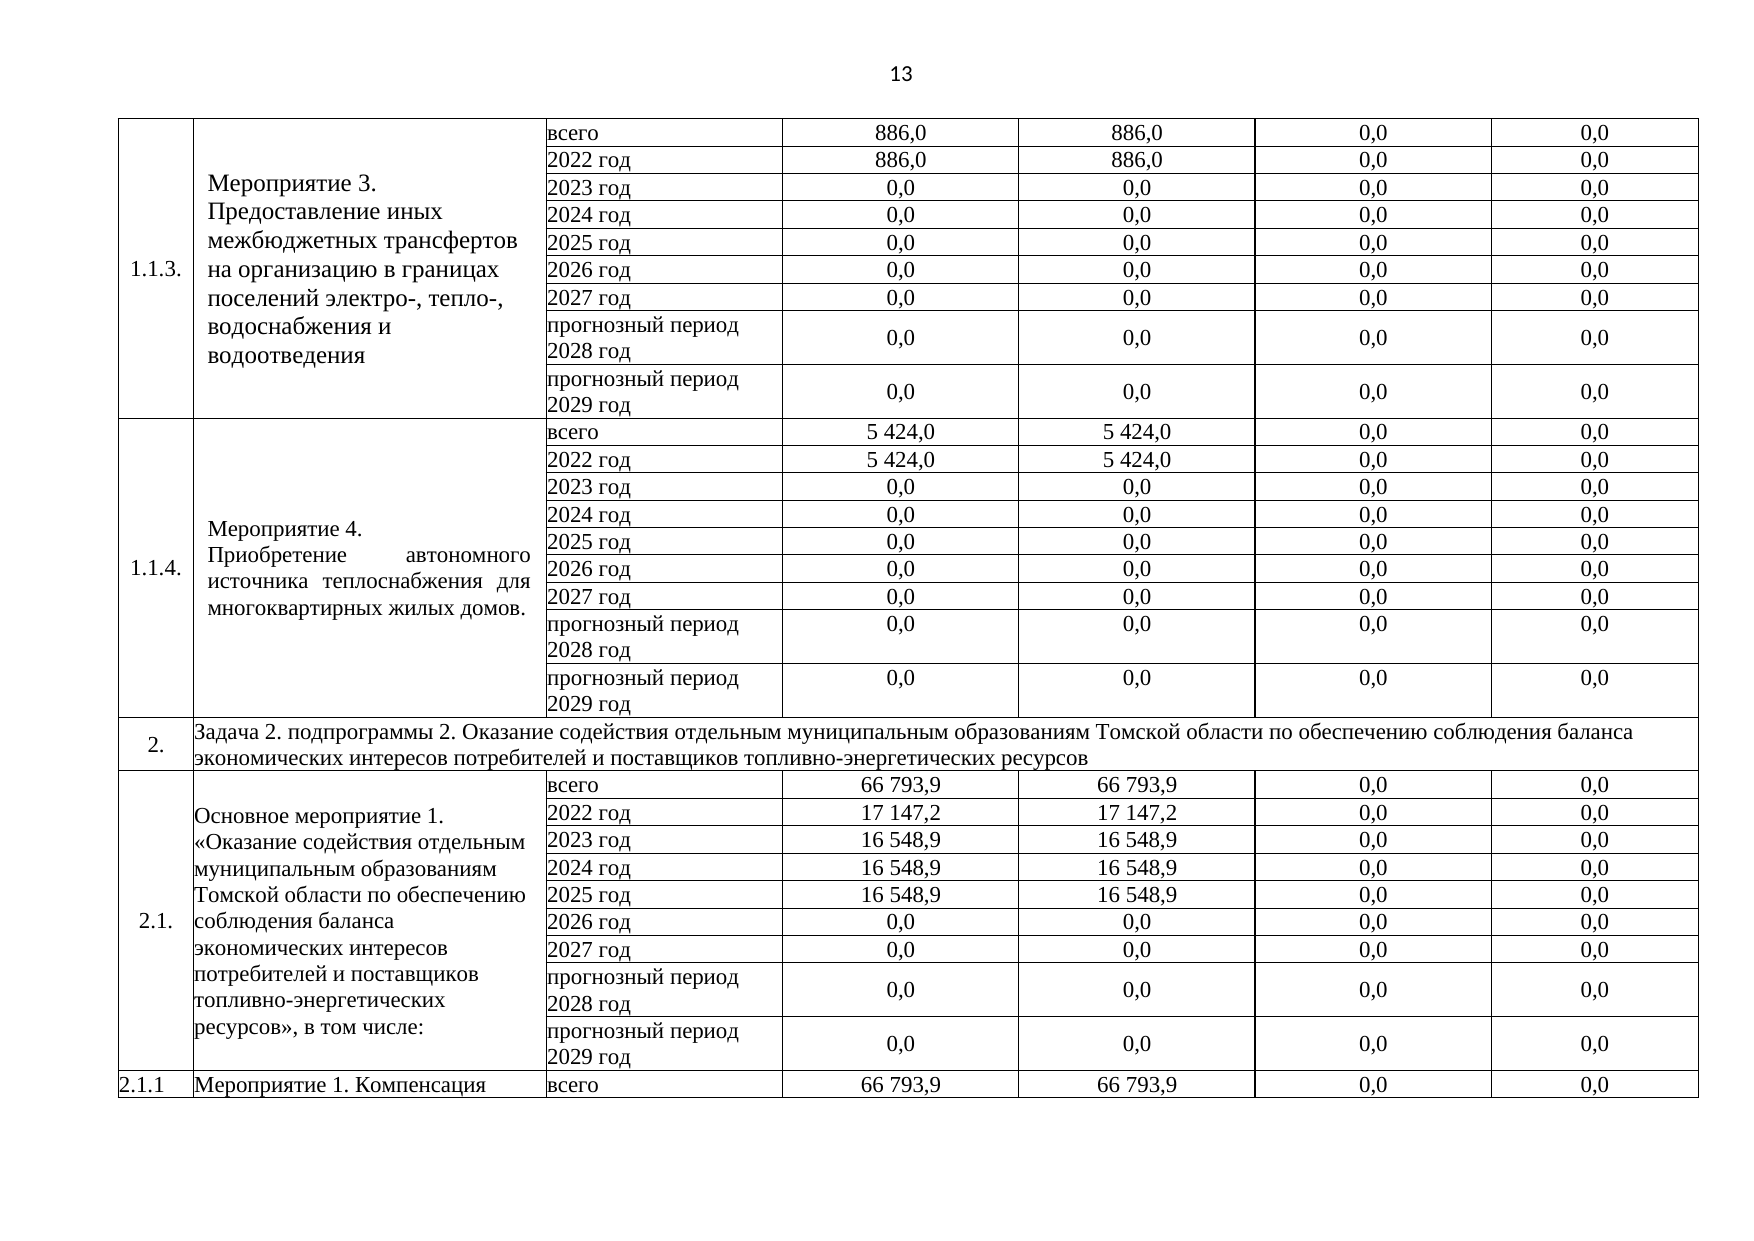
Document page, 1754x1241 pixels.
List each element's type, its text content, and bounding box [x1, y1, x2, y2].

table_cell 17 147,2 [1019, 799, 1254, 825]
table_cell 0,0 [1492, 963, 1698, 1016]
table_cell 5 424,0 [783, 446, 1018, 472]
table_cell 0,0 [1256, 201, 1491, 228]
table_cell 0,0 [1492, 555, 1698, 582]
table_cell 2025 год [547, 229, 782, 255]
table_cell 0,0 [1256, 473, 1491, 499]
table_cell 0,0 [1019, 1017, 1254, 1070]
table_cell Основное мероприятие 1. «Оказание содействия отдельным муниципальным образованиям Томской области по обеспечению соблюдения баланса экономических интересов потребителей и поставщиков топливно-энергетических ресурсов», в том числе: [194, 771, 546, 1070]
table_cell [194, 1071, 546, 1097]
table_cell 0,0 [1492, 909, 1698, 935]
table_cell прогнозный период 2029 год [547, 365, 782, 417]
table_cell 0,0 [1492, 664, 1698, 717]
table_cell 0,0 [783, 909, 1018, 935]
table_cell 0,0 [783, 311, 1018, 364]
table_cell 0,0 [1019, 936, 1254, 962]
table_cell 0,0 [1256, 419, 1491, 445]
table_cell 0,0 [1019, 174, 1254, 200]
table_cell 0,0 [1019, 501, 1254, 527]
table_cell 2025 год [547, 528, 782, 554]
table_cell 0,0 [1019, 201, 1254, 228]
table_cell 0,0 [1492, 256, 1698, 282]
table_cell 2.1.1 [119, 1071, 193, 1097]
table_cell Задача 2. подпрограммы 2. Оказание содействия отдельным муниципальным образованиям Томской области по обеспечению соблюдения баланса экономических интересов потребителей и поставщиков топливно-энергетических ресурсов [194, 718, 1698, 770]
table_cell 0,0 [1256, 501, 1491, 527]
table_cell 0,0 [1492, 936, 1698, 962]
table_cell 0,0 [783, 229, 1018, 255]
table_cell 2025 год [547, 881, 782, 907]
table_cell 886,0 [1019, 119, 1254, 146]
table_cell всего [547, 771, 782, 798]
table_cell 0,0 [1256, 229, 1491, 255]
table_cell 2024 год [547, 201, 782, 228]
table_cell 0,0 [783, 1017, 1018, 1070]
table_cell прогнозный период 2028 год [547, 963, 782, 1016]
table_cell 0,0 [1492, 799, 1698, 825]
table_cell 0,0 [1256, 256, 1491, 282]
table_cell 0,0 [1019, 229, 1254, 255]
table_cell 0,0 [1492, 229, 1698, 255]
table_cell 0,0 [1256, 1017, 1491, 1070]
table_cell 886,0 [1019, 147, 1254, 173]
table_cell 2022 год [547, 147, 782, 173]
table_cell 0,0 [1256, 799, 1491, 825]
table_cell 0,0 [783, 963, 1018, 1016]
table_cell 0,0 [1019, 610, 1254, 663]
table_cell 0,0 [1019, 256, 1254, 282]
table_cell 16 548,9 [783, 881, 1018, 907]
table_cell 16 548,9 [783, 826, 1018, 853]
table_cell 0,0 [1256, 963, 1491, 1016]
table_cell 0,0 [1492, 119, 1698, 146]
table_cell 0,0 [1256, 771, 1491, 798]
table_cell 2023 год [547, 473, 782, 499]
table_cell 0,0 [783, 610, 1018, 663]
table_cell 16 548,9 [1019, 854, 1254, 880]
table_cell 886,0 [783, 119, 1018, 146]
table_cell прогнозный период 2028 год [547, 610, 782, 663]
table_cell 0,0 [783, 256, 1018, 282]
table_cell 0,0 [1019, 583, 1254, 609]
table_cell 0,0 [783, 201, 1018, 228]
table_cell 2026 год [547, 256, 782, 282]
table_cell 0,0 [783, 473, 1018, 499]
table_cell 0,0 [783, 555, 1018, 582]
table_cell прогнозный период 2028 год [547, 311, 782, 364]
table_cell 2027 год [547, 936, 782, 962]
table_cell 0,0 [1019, 528, 1254, 554]
table_cell 0,0 [783, 664, 1018, 717]
table_cell 0,0 [1492, 881, 1698, 907]
table_cell 0,0 [1256, 909, 1491, 935]
table_cell 0,0 [783, 583, 1018, 609]
table_cell 0,0 [1256, 311, 1491, 364]
table_cell 0,0 [1492, 826, 1698, 853]
table_cell 0,0 [1019, 963, 1254, 1016]
table_cell 0,0 [1256, 583, 1491, 609]
table_cell 0,0 [1492, 1017, 1698, 1070]
table_cell 16 548,9 [1019, 826, 1254, 853]
table_cell 0,0 [1492, 610, 1698, 663]
table_cell 0,0 [783, 284, 1018, 310]
table_cell 16 548,9 [1019, 881, 1254, 907]
table_cell 2023 год [547, 826, 782, 853]
table_cell 0,0 [783, 501, 1018, 527]
table_cell 0,0 [1492, 771, 1698, 798]
table_cell 16 548,9 [783, 854, 1018, 880]
table_cell всего [547, 119, 782, 146]
table_cell 0,0 [1492, 201, 1698, 228]
table_cell 0,0 [1256, 881, 1491, 907]
table_cell 0,0 [1256, 528, 1491, 554]
table_cell 0,0 [1492, 174, 1698, 200]
table_cell 0,0 [1492, 1071, 1698, 1097]
table_cell 5 424,0 [1019, 419, 1254, 445]
table_cell 0,0 [1492, 147, 1698, 173]
table_cell 0,0 [1256, 610, 1491, 663]
table_cell 0,0 [1492, 854, 1698, 880]
table_cell 886,0 [783, 147, 1018, 173]
table_cell прогнозный период 2029 год [547, 664, 782, 717]
table_cell Мероприятие 4. Приобретение автономного источника теплоснабжения для многоквартирных жилых домов. [194, 419, 546, 717]
table_cell 2022 год [547, 446, 782, 472]
table_cell 2027 год [547, 284, 782, 310]
table_cell 0,0 [1492, 528, 1698, 554]
table_cell 2024 год [547, 854, 782, 880]
table_cell 2. [119, 718, 193, 770]
table_cell 17 147,2 [783, 799, 1018, 825]
table_cell 0,0 [1492, 419, 1698, 445]
table_cell 66 793,9 [1019, 771, 1254, 798]
table_cell 1.1.4. [119, 419, 193, 717]
table_cell 2022 год [547, 799, 782, 825]
table_cell 0,0 [1019, 555, 1254, 582]
table_cell 0,0 [1256, 854, 1491, 880]
table_cell 0,0 [1256, 555, 1491, 582]
table_cell 0,0 [1492, 446, 1698, 472]
table_cell 0,0 [1256, 664, 1491, 717]
table_cell 0,0 [1256, 147, 1491, 173]
table_cell всего [547, 1071, 782, 1097]
table_cell 0,0 [1492, 365, 1698, 417]
table_cell 2023 год [547, 174, 782, 200]
table_cell всего [547, 419, 782, 445]
table_cell 0,0 [783, 528, 1018, 554]
table_cell 0,0 [1492, 473, 1698, 499]
table_cell 0,0 [1019, 664, 1254, 717]
table_cell 66 793,9 [783, 1071, 1018, 1097]
table_cell Мероприятие 3. Предоставление иных межбюджетных трансфертов на организацию в границах поселений электро-, тепло-, водоснабжения и водоотведения [194, 119, 546, 417]
table_cell 0,0 [783, 936, 1018, 962]
table_cell 1.1.3. [119, 119, 193, 417]
table_cell 0,0 [1256, 446, 1491, 472]
table_cell 0,0 [1256, 365, 1491, 417]
table_cell 0,0 [1492, 284, 1698, 310]
table_cell 66 793,9 [1019, 1071, 1254, 1097]
table_cell 0,0 [1256, 936, 1491, 962]
table_cell 2027 год [547, 583, 782, 609]
table_cell прогнозный период 2029 год [547, 1017, 782, 1070]
table_cell 0,0 [1256, 1071, 1491, 1097]
table_cell 0,0 [1492, 583, 1698, 609]
table_cell 0,0 [1019, 365, 1254, 417]
table_cell 66 793,9 [783, 771, 1018, 798]
table_cell 0,0 [1256, 284, 1491, 310]
table_cell 5 424,0 [1019, 446, 1254, 472]
table_cell 0,0 [783, 174, 1018, 200]
table_cell 0,0 [1256, 119, 1491, 146]
table_cell 0,0 [1019, 311, 1254, 364]
table_cell 0,0 [1256, 826, 1491, 853]
table_cell 0,0 [783, 365, 1018, 417]
table_cell 0,0 [1492, 311, 1698, 364]
table_cell 2024 год [547, 501, 782, 527]
table_cell 0,0 [1492, 501, 1698, 527]
table_cell 0,0 [1256, 174, 1491, 200]
table_cell 2026 год [547, 909, 782, 935]
table_cell 0,0 [1019, 284, 1254, 310]
table_cell 0,0 [1019, 473, 1254, 499]
table_cell 0,0 [1019, 909, 1254, 935]
table_cell 2.1. [119, 771, 193, 1070]
table_cell 2026 год [547, 555, 782, 582]
table_cell 5 424,0 [783, 419, 1018, 445]
